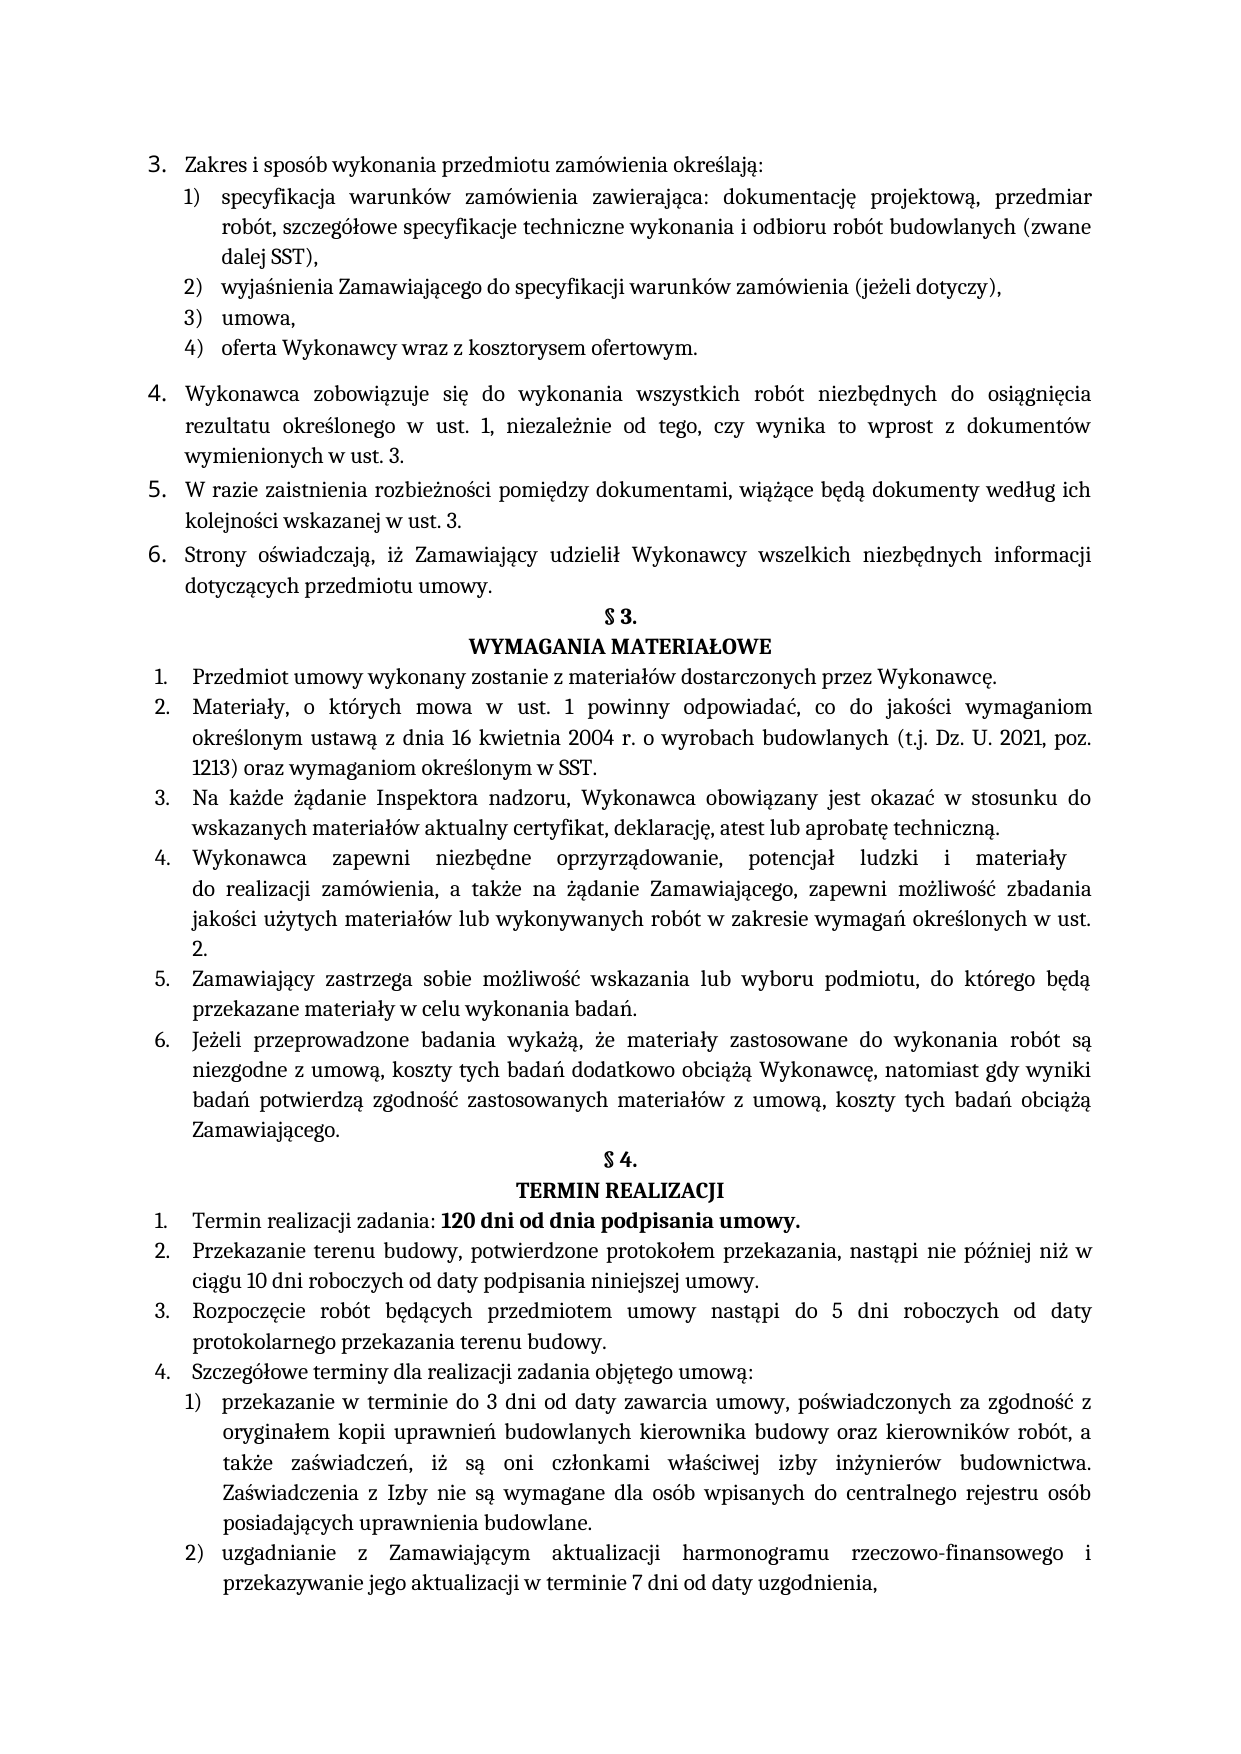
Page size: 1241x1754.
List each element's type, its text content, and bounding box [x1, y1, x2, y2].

list przekazanie w terminie do 3 dni od daty zawarcia umowy, poświadczonych za zgodność z oryginałem kopii uprawnień budowlanych kierownika budowy oraz kierowników robót, a także zaświadczeń, iż są oni członkami właściwej izby inżynierów budownictwa. Zaświadczenia z Izby nie są wymagane dla osób wpisanych do centralnego rejestru osób posiadających uprawnienia budowlane. [185, 1389, 1093, 1536]
text § 4. [148, 1147, 1093, 1173]
list Jeżeli przeprowadzone badania wykażą, że materiały zastosowane do wykonania robót są niezgodne z umową, koszty tych badań dodatkowo obciążą Wykonawcę, natomiast gdy wyniki badań potwierdzą zgodność zastosowanych materiałów z umową, koszty tych badań obciążą Zamawiającego. [154, 1026, 1093, 1143]
list Zakres i sposób wykonania przedmiotu zamówienia określają: [148, 148, 1093, 179]
list Na każde żądanie Inspektora nadzoru, Wykonawca obowiązany jest okazać w stosunku do wskazanych materiałów aktualny certyfikat, deklarację, atest lub aprobatę techniczną. [154, 785, 1093, 841]
list Zamawiający zastrzega sobie możliwość wskazania lub wyboru podmiotu, do którego będą przekazane materiały w celu wykonania badań. [154, 966, 1093, 1022]
list Rozpoczęcie robót będących przedmiotem umowy nastąpi do 5 dni roboczych od daty protokolarnego przekazania terenu budowy. [154, 1298, 1093, 1355]
list uzgadnianie z Zamawiającym aktualizacji harmonogramu rzeczowo-finansowego i przekazywanie jego aktualizacji w terminie 7 dni od daty uzgodnienia, [185, 1540, 1093, 1596]
list Strony oświadczają, iż Zamawiający udzielił Wykonawcy wszelkich niezbędnych informacji dotyczących przedmiotu umowy. [148, 538, 1093, 599]
list Przekazanie terenu budowy, potwierdzone protokołem przekazania, nastąpi nie później niż w ciągu 10 dni roboczych od daty podpisania niniejszej umowy. [154, 1238, 1093, 1294]
list wyjaśnienia Zamawiającego do specyfikacji warunków zamówienia (jeżeli dotyczy), [184, 274, 1093, 301]
list Termin realizacji zadania: 120 dni od dnia podpisania umowy. [154, 1208, 1093, 1234]
text WYMAGANIA MATERIAŁOWE [148, 634, 1093, 660]
list W razie zaistnienia rozbieżności pomiędzy dokumentami, wiążące będą dokumenty według ich kolejności wskazanej w ust. 3. [148, 473, 1093, 534]
list oferta Wykonawcy wraz z kosztorysem ofertowym. [184, 334, 1093, 361]
text TERMIN REALIZACJI [148, 1177, 1093, 1204]
list Wykonawca zobowiązuje się do wykonania wszystkich robót niezbędnych do osiągnięcia rezultatu określonego w ust. 1, niezależnie od tego, czy wynika to wprost z dokumentów wymienionych w ust. 3. [148, 377, 1093, 469]
list umowa, [184, 304, 1093, 331]
text § 3. [148, 603, 1093, 630]
list Materiały, o których mowa w ust. 1 powinny odpowiadać, co do jakości wymaganiom określonym ustawą z dnia 16 kwietnia 2004 r. o wyrobach budowlanych (t.j. Dz. U. 2021, poz. 1213) oraz wymaganiom określonym w SST. [154, 694, 1093, 781]
list Przedmiot umowy wykonany zostanie z materiałów dostarczonych przez Wykonawcę. [154, 664, 1093, 690]
list specyfikacja warunków zamówienia zawierająca: dokumentację projektową, przedmiar robót, szczegółowe specyfikacje techniczne wykonania i odbioru robót budowlanych (zwane dalej SST), [184, 183, 1093, 270]
list Szczegółowe terminy dla realizacji zadania objętego umową: [154, 1359, 1093, 1385]
list Wykonawca zapewni niezbędne oprzyrządowanie, potencjał ludzki i materiały do realizacji zamówienia, a także na żądanie Zamawiającego, zapewni możliwość zbadania jakości użytych materiałów lub wykonywanych robót w zakresie wymagań określonych w ust. 2. [154, 845, 1093, 962]
